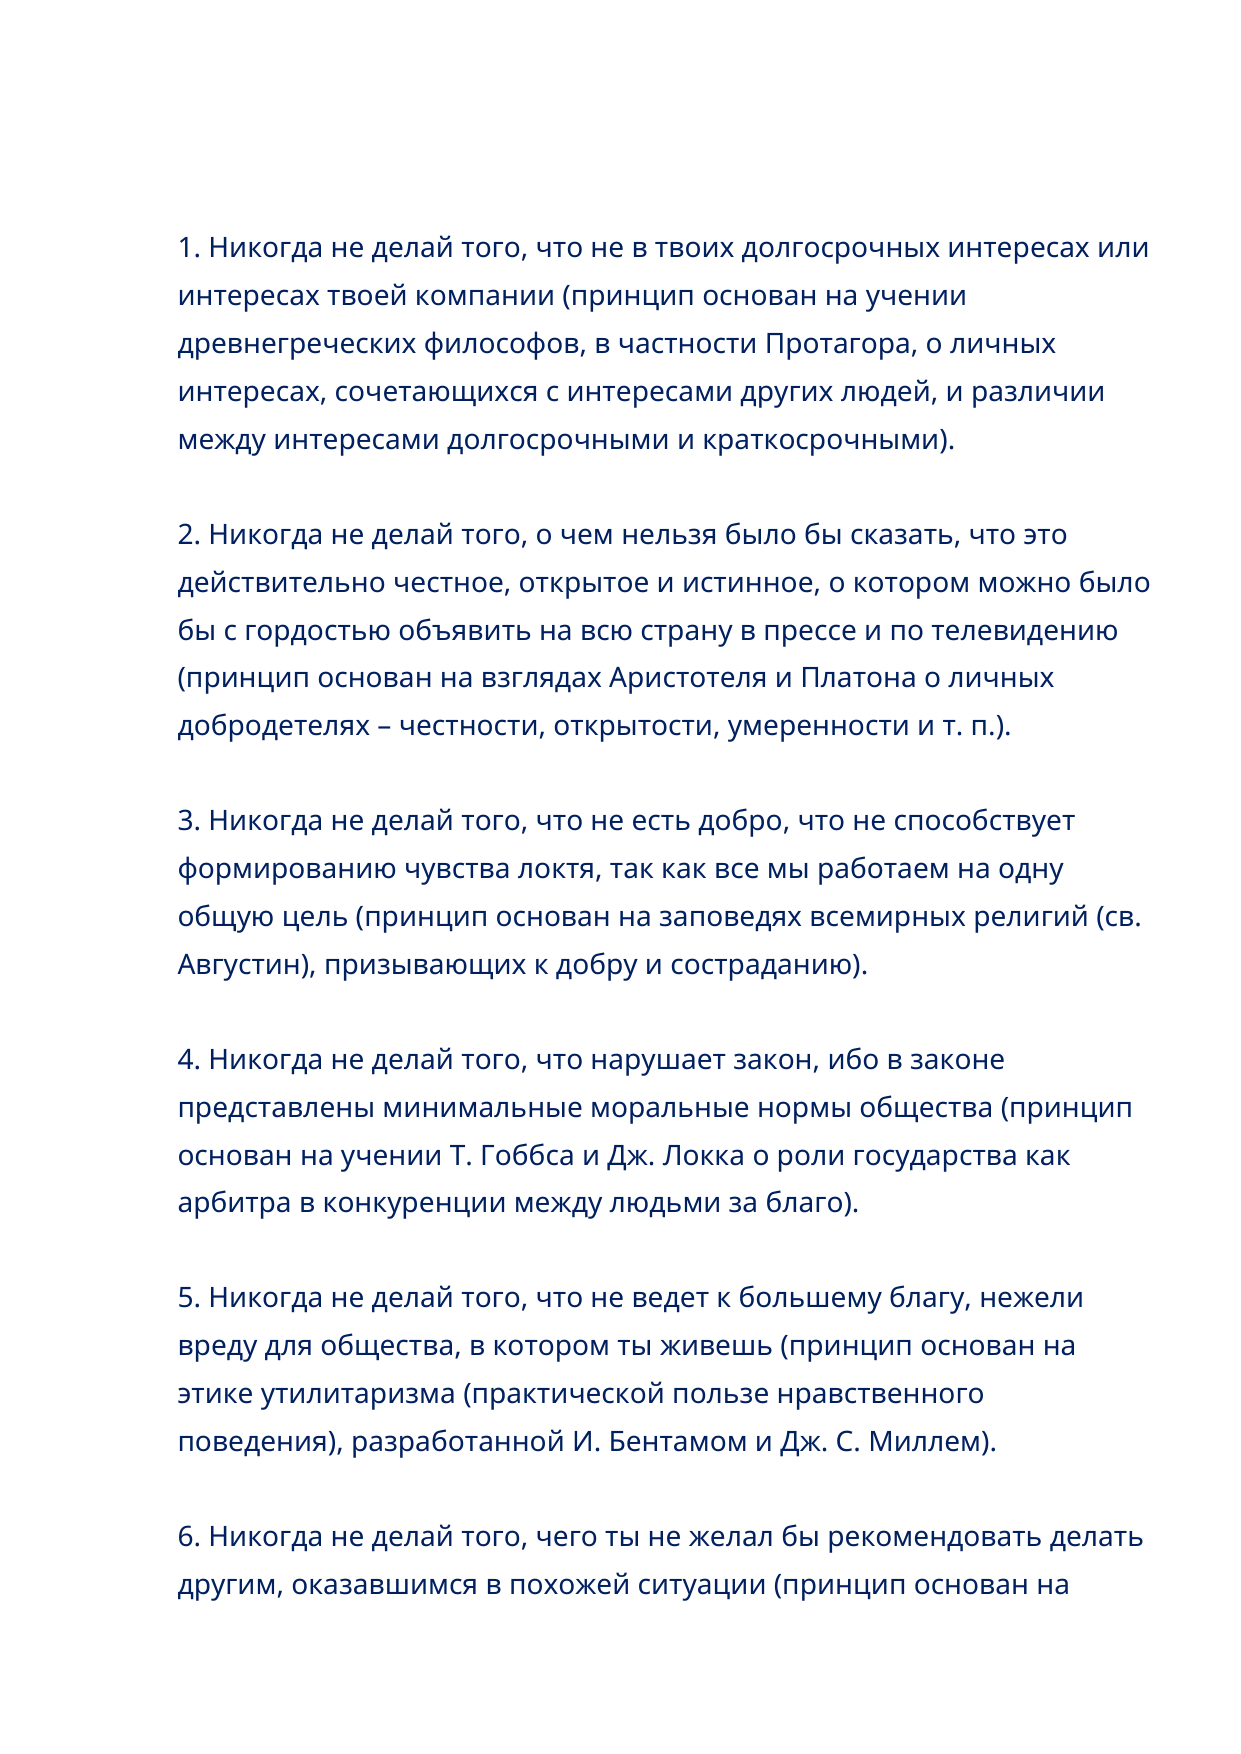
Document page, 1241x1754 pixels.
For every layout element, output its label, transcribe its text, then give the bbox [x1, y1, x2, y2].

text 4. Никогда не делай того, что нарушает закон, ибо в законе представлены минимальные моральные нормы общества (принцип основан на учении Т. Гоббса и Дж. Локка о роли государства как арбитра в конкуренции между людьми за благо). [177, 1039, 1152, 1221]
text 2. Никогда не делай того, о чем нельзя было бы сказать, что это действительно честное, открытое и истинное, о котором можно было бы с гордостью объявить на всю страну в прессе и по телевидению (принцип основан на взглядах Аристотеля и Платона о личных добродетелях – честности, открытости, умеренности и т. п.). [177, 514, 1152, 744]
text 1. Никогда не делай того, что не в твоих долгосрочных интересах или интересах твоей компании (принцип основан на учении древнегреческих философов, в частности Протагора, о личных интересах, сочетающихся с интересами других людей, и различии между интересами долгосрочными и краткосрочными). [177, 228, 1152, 458]
text 5. Никогда не делай того, что не ведет к большему благу, нежели вреду для общества, в котором ты живешь (принцип основан на этике утилитаризма (практической пользе нравственного поведения), разработанной И. Бентамом и Дж. С. Миллем). [177, 1278, 1152, 1460]
text 3. Никогда не делай того, что не есть добро, что не способствует формированию чувства локтя, так как все мы работаем на одну общую цель (принцип основан на заповедях всемирных религий (св. Августин), призывающих к добру и состраданию). [177, 801, 1152, 983]
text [177, 1516, 1152, 1602]
